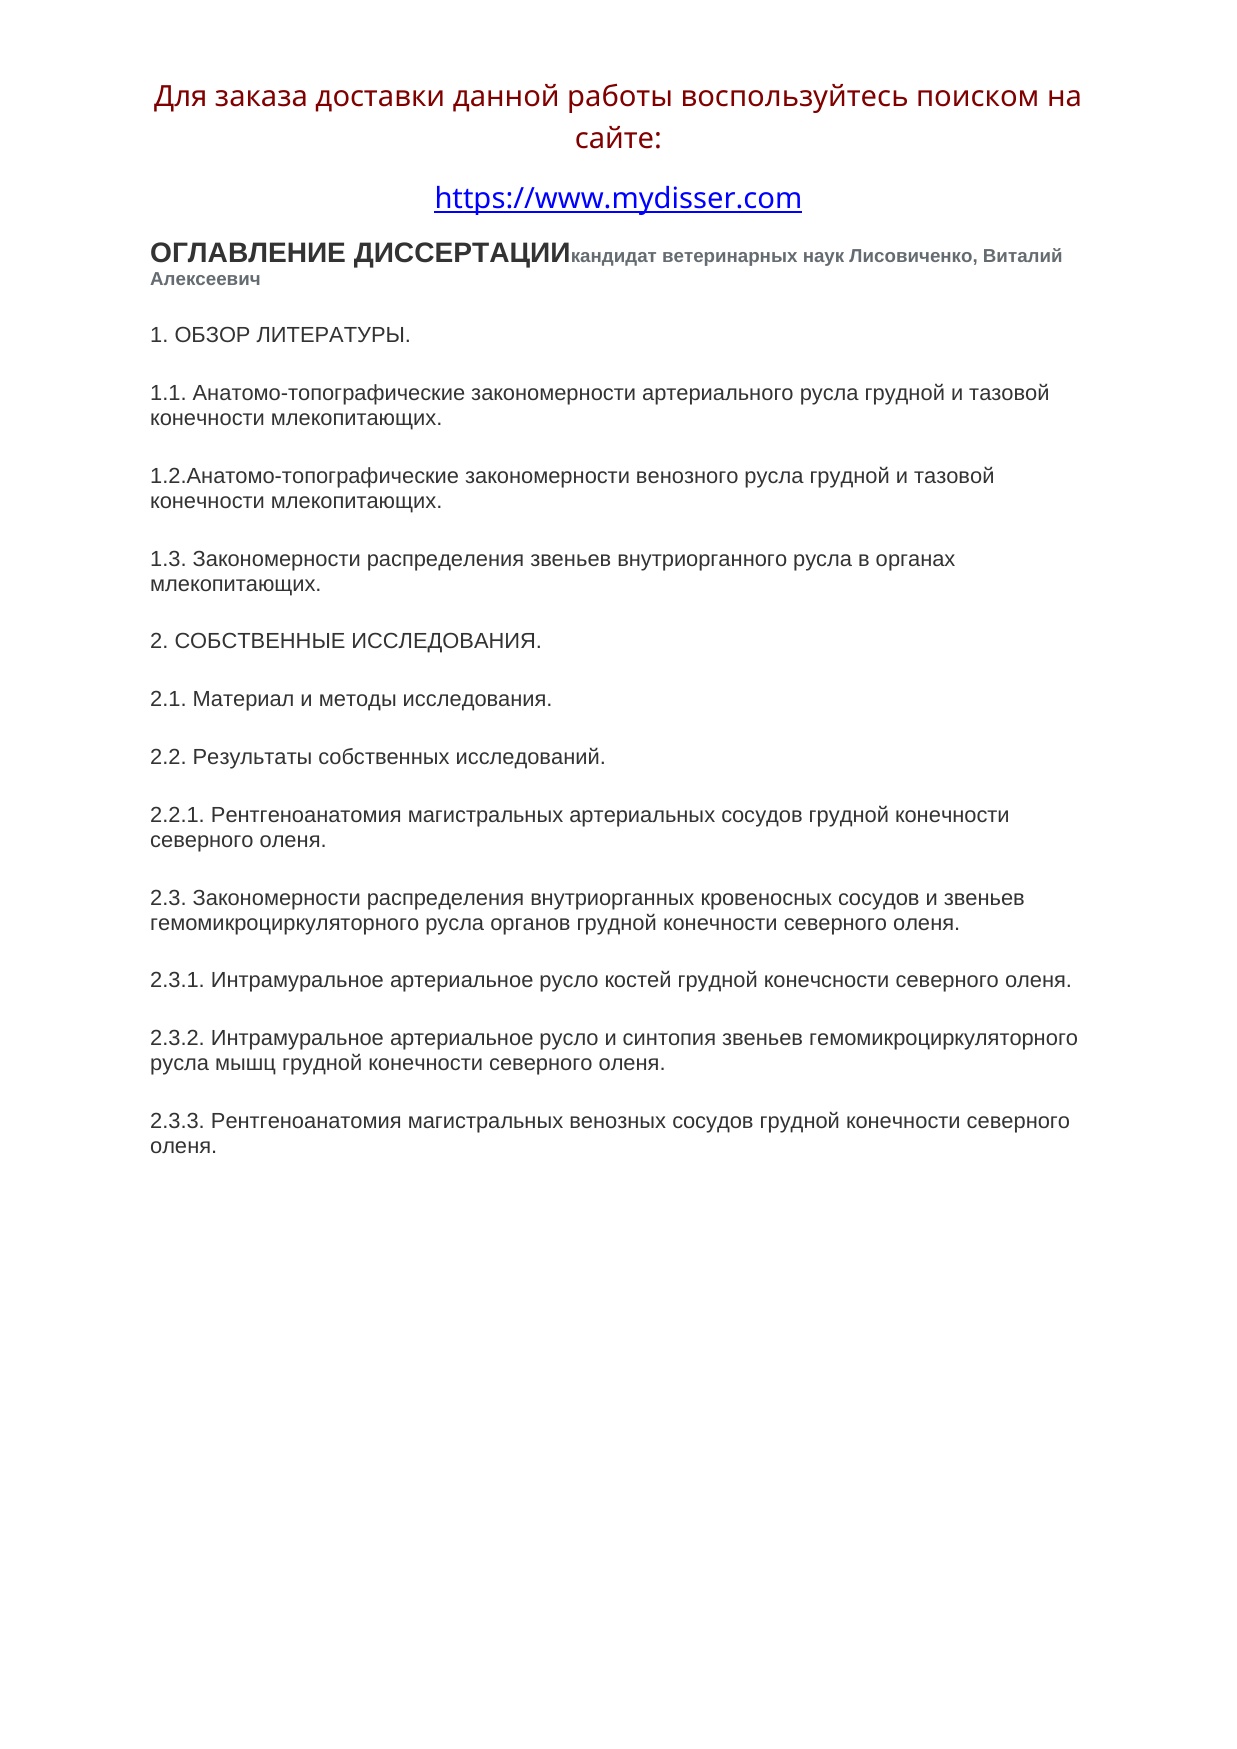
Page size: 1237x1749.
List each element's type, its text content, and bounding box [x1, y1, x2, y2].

text 1.1. Анатомо-топографические закономерности артериального русла грудной и тазовой конечности млекопитающих. [150, 380, 1086, 430]
text 2. СОБСТВЕННЫЕ ИССЛЕДОВАНИЯ. [150, 628, 1086, 654]
text 2.2.1. Рентгеноанатомия магистральных артериальных сосудов грудной конечности северного оленя. [150, 802, 1086, 852]
text 2.3.2. Интрамуральное артериальное русло и синтопия звеньев гемомикроциркуляторного русла мышц грудной конечности северного оленя. [150, 1025, 1086, 1076]
text 1. ОБЗОР ЛИТЕРАТУРЫ. [150, 322, 1086, 347]
text 2.1. Материал и методы исследования. [150, 686, 1086, 711]
text 2.2. Результаты собственных исследований. [150, 744, 1086, 769]
text 2.3. Закономерности распределения внутриорганных кровеносных сосудов и звеньев гемомикроциркуляторного русла органов грудной конечности северного оленя. [150, 884, 1086, 935]
text 1.3. Закономерности распределения звеньев внутриорганного русла в органах млекопитающих. [150, 546, 1086, 596]
text 1.2.Анатомо-топографические закономерности венозного русла грудной и тазовой конечности млекопитающих. [150, 463, 1086, 513]
subtitle ОГЛАВЛЕНИЕ ДИССЕРТАЦИИкандидат ветеринарных наук Лисовиченко, Виталий Алексеевич [150, 236, 1086, 289]
text 2.3.1. Интрамуральное артериальное русло костей грудной конечсности северного оленя. [150, 967, 1086, 993]
text 2.3.3. Рентгеноанатомия магистральных венозных сосудов грудной конечности северного оленя. [150, 1108, 1086, 1158]
